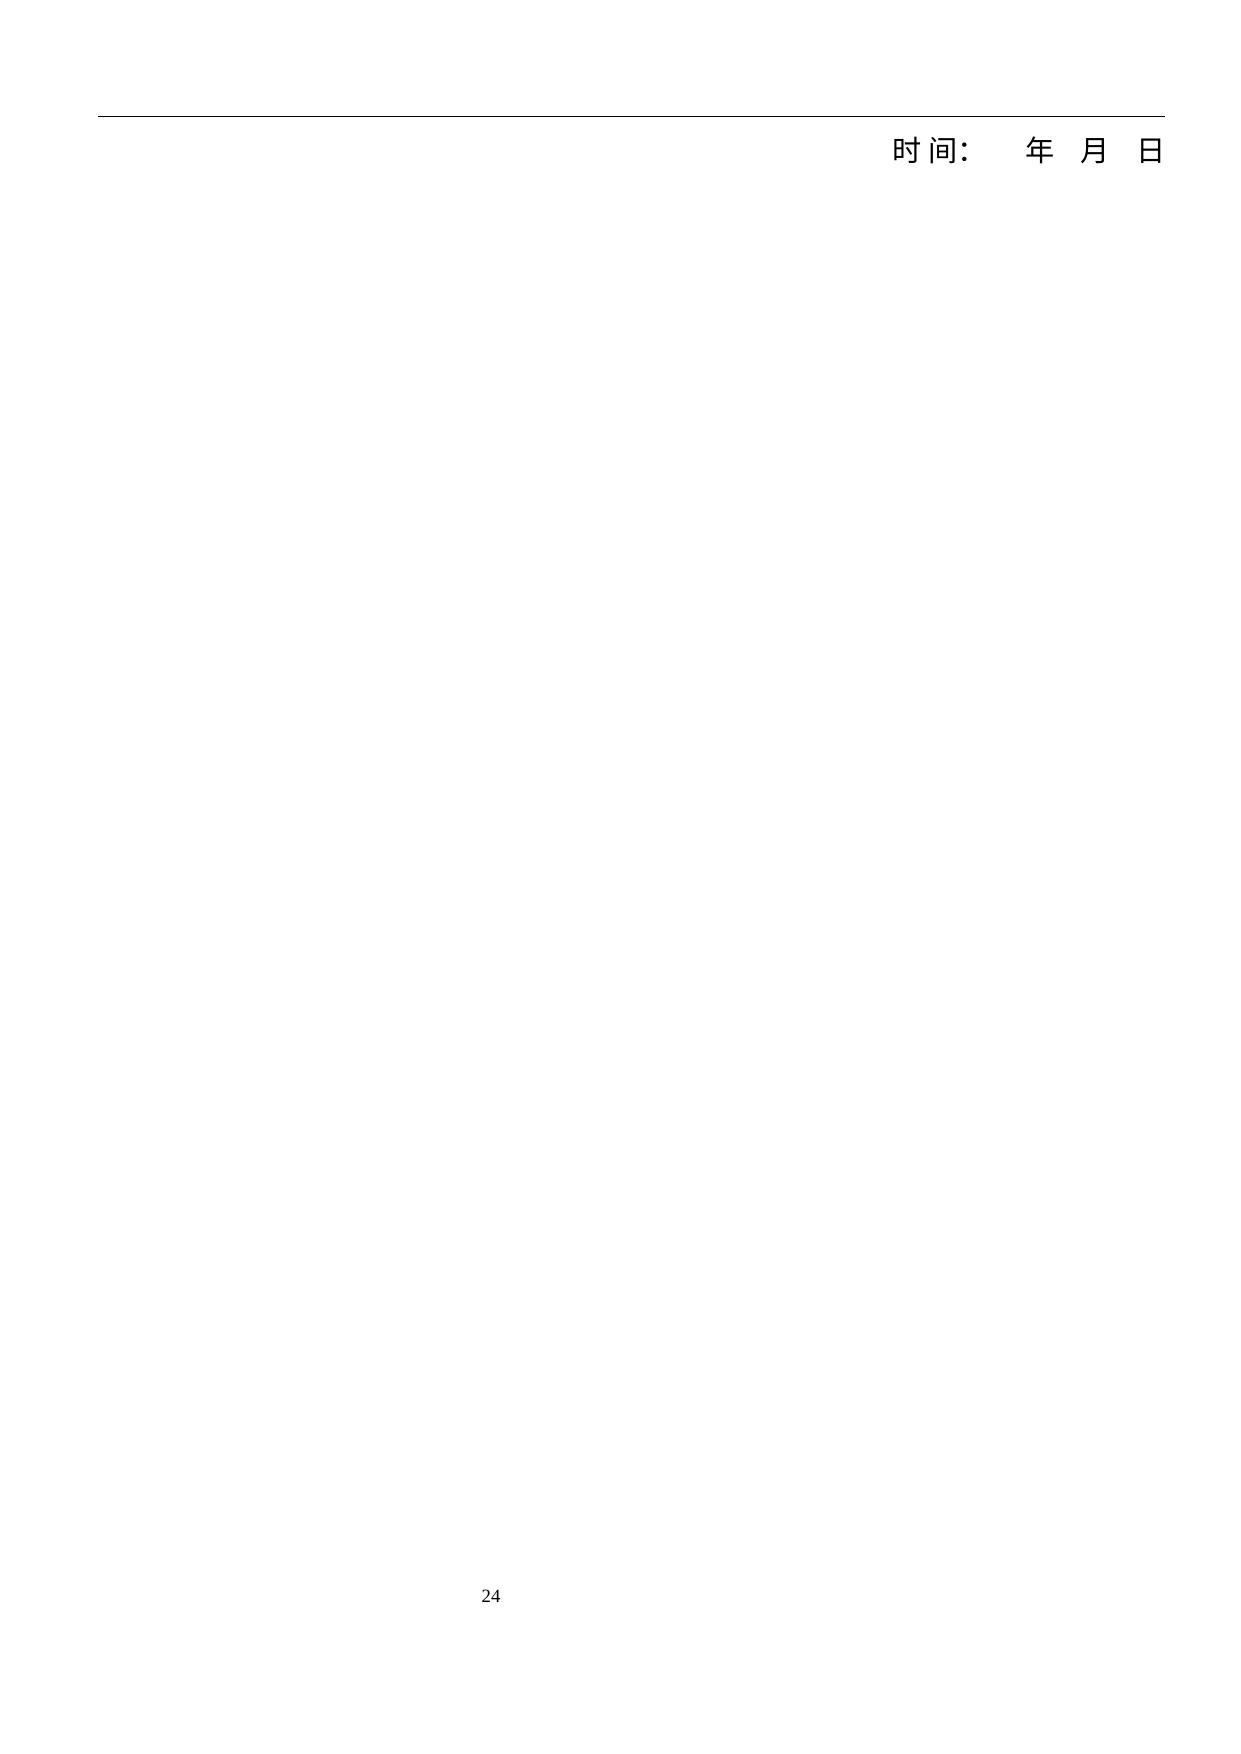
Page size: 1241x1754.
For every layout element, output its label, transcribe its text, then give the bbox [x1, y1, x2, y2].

text 时 间： 年 月 日 [98, 117, 1165, 181]
